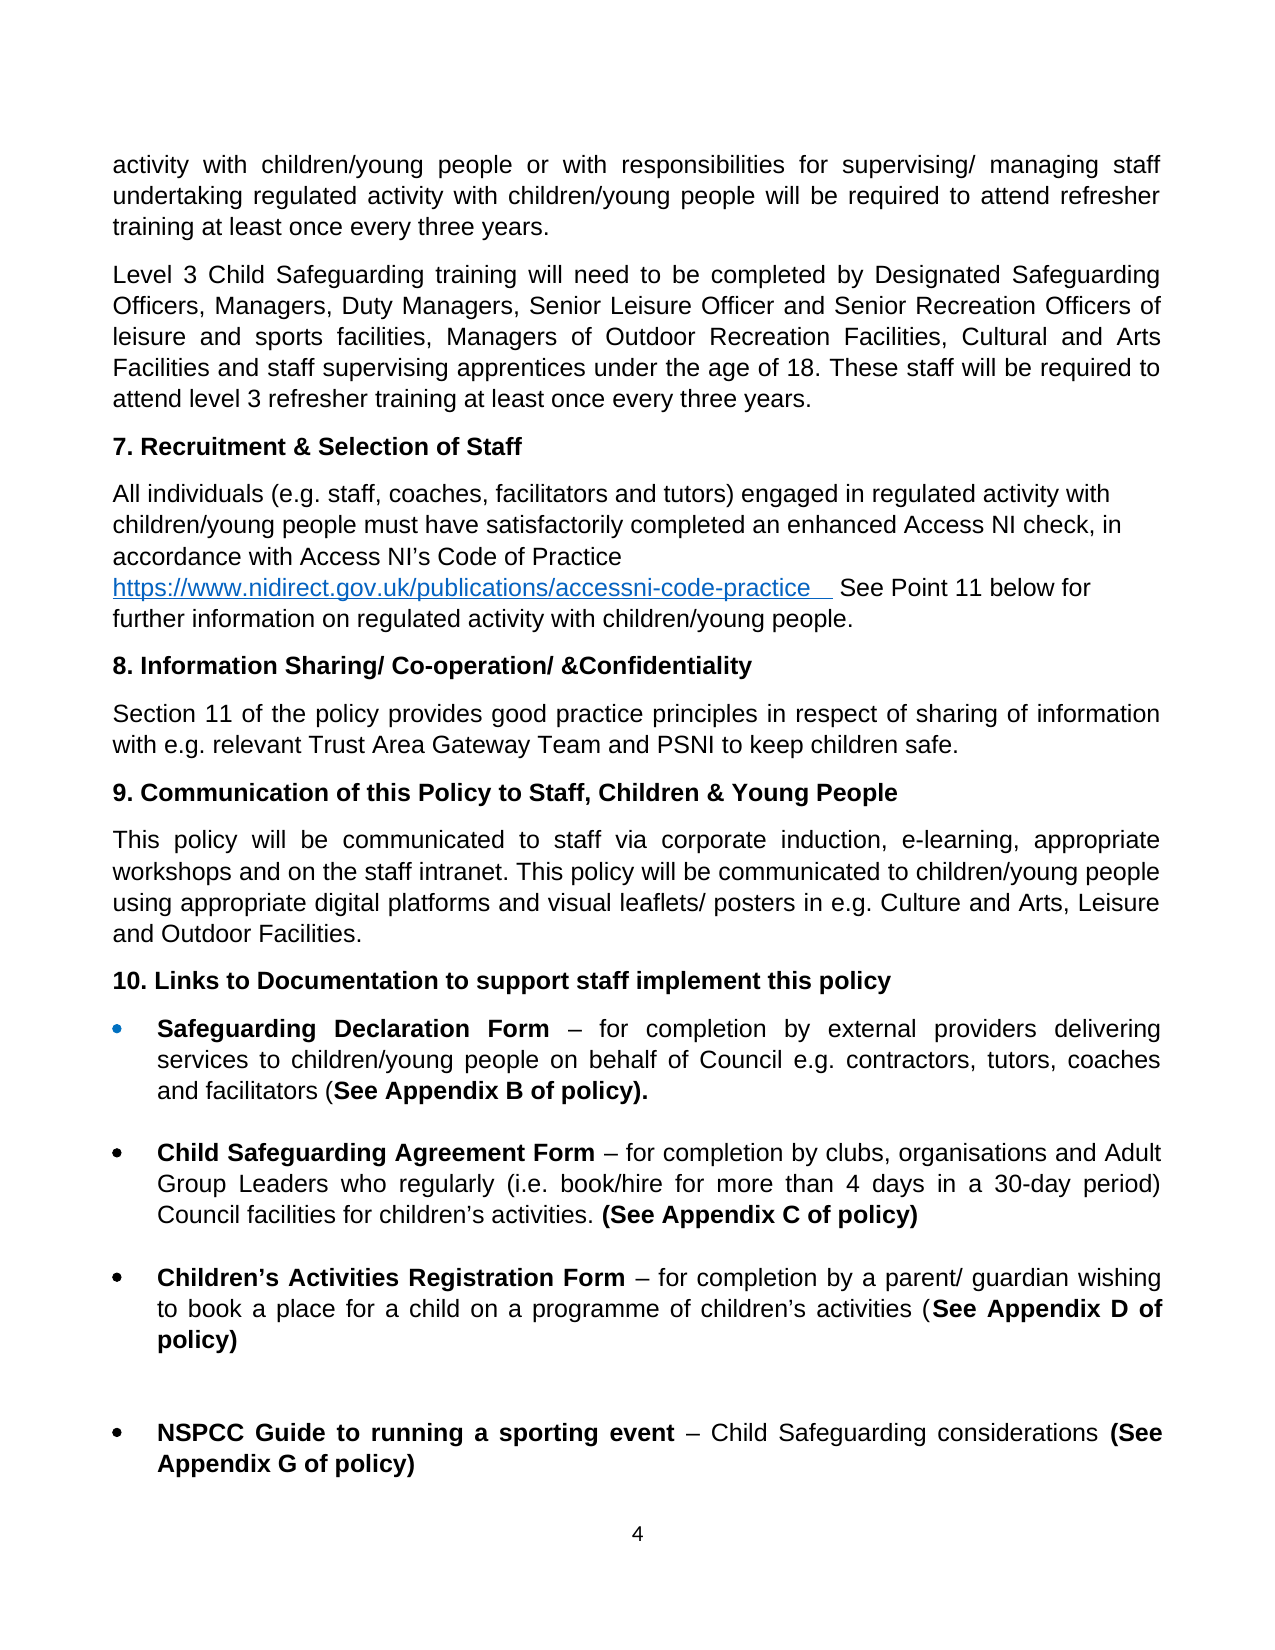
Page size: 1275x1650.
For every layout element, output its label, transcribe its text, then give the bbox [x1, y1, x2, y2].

text 7. Recruitment & Selection of Staff [112, 432, 1162, 460]
list NSPCC Guide to running a sporting event – Child Safeguarding considerations (See Appendix G of policy) [112, 1418, 1162, 1478]
text Level 3 Child Safeguarding training will need to be completed by Designated Safeguarding Officers, Managers, Duty Managers, Senior Leisure Officer and Senior Recreation Officers of leisure and sports facilities, Managers of Outdoor Recreation Facilities, Cultural and Arts Facilities and staff supervising apprentices under the age of 18. These staff will be required to attend level 3 refresher training at least once every three years. [112, 260, 1162, 413]
text Section 11 of the policy provides good practice principles in respect of sharing of information with e.g. relevant Trust Area Gateway Team and PSNI to keep children safe. [112, 699, 1162, 759]
text 8. Information Sharing/ Co-operation/ &Confidentiality [112, 651, 1162, 680]
list Child Safeguarding Agreement Form – for completion by clubs, organisations and Adult Group Leaders who regularly (i.e. book/hire for more than 4 days in a 30-day period) Council facilities for children’s activities. (See Appendix C of policy) [112, 1138, 1162, 1229]
list Children’s Activities Registration Form – for completion by a parent/ guardian wishing to book a place for a child on a programme of children’s activities (See Appendix D of policy) [112, 1262, 1162, 1353]
text This policy will be communicated to staff via corporate induction, e-learning, appropriate workshops and on the staff intranet. This policy will be communicated to children/young people using appropriate digital platforms and visual leaflets/ posters in e.g. Culture and Arts, Leisure and Outdoor Facilities. [112, 825, 1162, 947]
text 10. Links to Documentation to support staff implement this policy [112, 966, 1162, 995]
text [112, 150, 1162, 241]
text 9. Communication of this Policy to Staff, Children & Young People [112, 778, 1162, 806]
text All individuals (e.g. staff, coaches, facilitators and tutors) engaged in regulated activity with children/young people must have satisfactorily completed an enhanced Access NI check, in accordance with Access NI’s Code of Practice https://www.nidirect.gov.uk/publications/accessni-code-practice See Point 11 below for further information on regulated activity with children/young people. [112, 479, 1162, 632]
list Safeguarding Declaration Form – for completion by external providers delivering services to children/young people on behalf of Council e.g. contractors, tutors, coaches and facilitators (See Appendix B of policy). [112, 1014, 1162, 1105]
